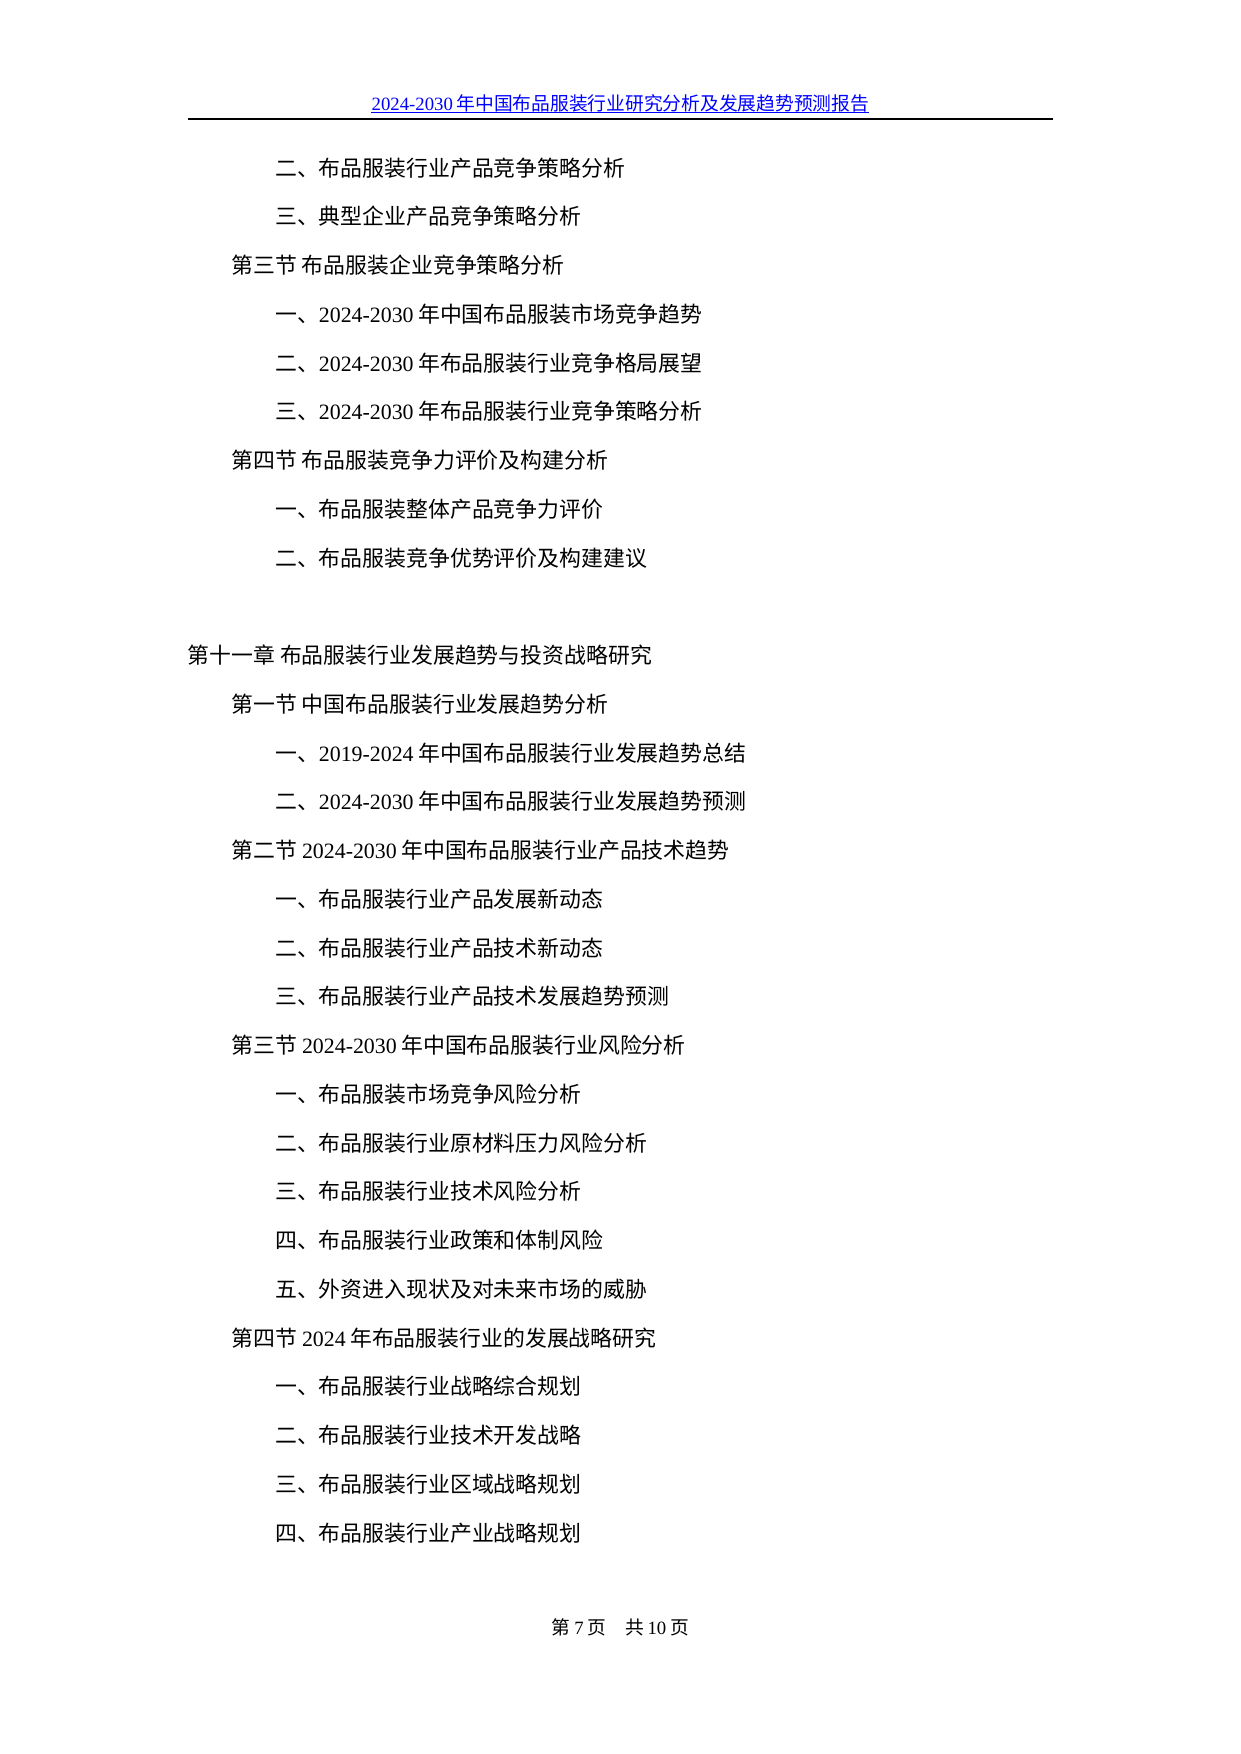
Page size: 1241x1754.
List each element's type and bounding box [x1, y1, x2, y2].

text [187, 150, 1053, 1548]
